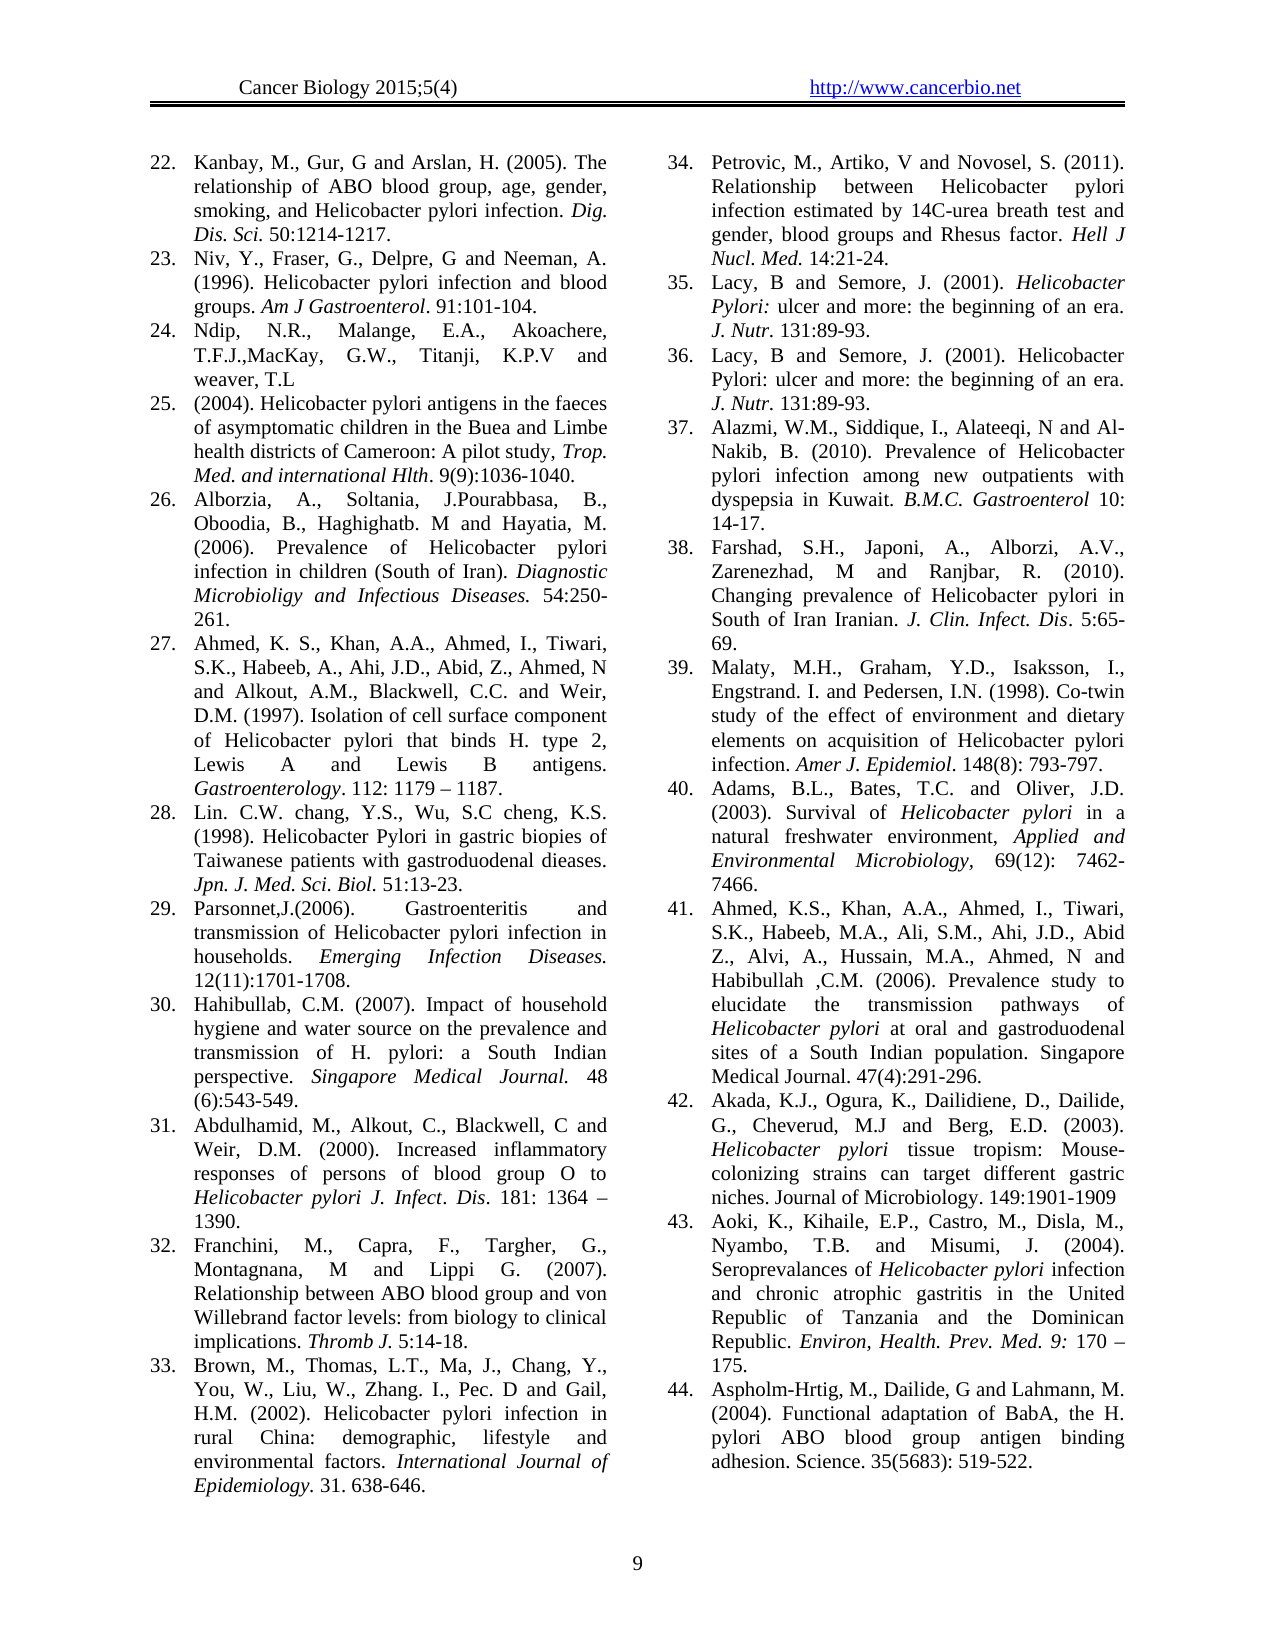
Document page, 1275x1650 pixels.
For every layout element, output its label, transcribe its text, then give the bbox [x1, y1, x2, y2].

list Malaty, M.H., Graham, Y.D., Isaksson, I., Engstrand. I. and Pedersen, I.N. (1998). Co-twin study of the effect of environment and dietary elements on acquisition of Helicobacter pylori infection. Amer J. Epidemiol. 148(8): 793-797. [667, 655, 1125, 776]
list Alborzia, A., Soltania, J.Pourabbasa, B., Oboodia, B., Haghighatb. M and Hayatia, M. (2006). Prevalence of Helicobacter pylori infection in children (South of Iran). Diagnostic Microbioligy and Infectious Diseases. 54:250-261. [150, 487, 607, 631]
list Lin. C.W. chang, Y.S., Wu, S.C cheng, K.S. (1998). Helicobacter Pylori in gastric biopies of Taiwanese patients with gastroduodenal dieases. Jpn. J. Med. Sci. Biol. 51:13-23. [150, 800, 607, 896]
list (2004). Helicobacter pylori antigens in the faeces of asymptomatic children in the Buea and Limbe health districts of Cameroon: A pilot study, Trop. Med. and international Hlth. 9(9):1036-1040. [150, 391, 607, 487]
list Lacy, B and Semore, J. (2001). Helicobacter Pylori: ulcer and more: the beginning of an era. J. Nutr. 131:89-93. [667, 342, 1125, 415]
list Brown, M., Thomas, L.T., Ma, J., Chang, Y., You, W., Liu, W., Zhang. I., Pec. D and Gail, H.M. (2002). Helicobacter pylori infection in rural China: demographic, lifestyle and environmental factors. International Journal of Epidemiology. 31. 638-646. [150, 1353, 607, 1497]
list Alazmi, W.M., Siddique, I., Alateeqi, N and Al-Nakib, B. (2010). Prevalence of Helicobacter pylori infection among new outpatients with dyspepsia in Kuwait. B.M.C. Gastroenterol 10: 14-17. [667, 415, 1125, 535]
list Aoki, K., Kihaile, E.P., Castro, M., Disla, M., Nyambo, T.B. and Misumi, J. (2004). Seroprevalances of Helicobacter pylori infection and chronic atrophic gastritis in the United Republic of Tanzania and the Dominican Republic. Environ, Health. Prev. Med. 9: 170 – 175. [667, 1209, 1125, 1377]
list Akada, K.J., Ogura, K., Dailidiene, D., Dailide, G., Cheverud, M.J and Berg, E.D. (2003). Helicobacter pylori tissue tropism: Mouse-colonizing strains can target different gastric niches. Journal of Microbiology. 149:1901-1909 [667, 1088, 1125, 1209]
list Farshad, S.H., Japoni, A., Alborzi, A.V., Zarenezhad, M and Ranjbar, R. (2010). Changing prevalence of Helicobacter pylori in South of Iran Iranian. J. Clin. Infect. Dis. 5:65- 69. [667, 535, 1125, 655]
list Hahibullab, C.M. (2007). Impact of household hygiene and water source on the prevalence and transmission of H. pylori: a South Indian perspective. Singapore Medical Journal. 48 (6):543-549. [150, 992, 607, 1112]
list Abdulhamid, M., Alkout, C., Blackwell, C and Weir, D.M. (2000). Increased inflammatory responses of persons of blood group O to Helicobacter pylori J. Infect. Dis. 181: 1364 – 1390. [150, 1112, 607, 1233]
list Ahmed, K.S., Khan, A.A., Ahmed, I., Tiwari, S.K., Habeeb, M.A., Ali, S.M., Ahi, J.D., Abid Z., Alvi, A., Hussain, M.A., Ahmed, N and Habibullah ,C.M. (2006). Prevalence study to elucidate the transmission pathways of Helicobacter pylori at oral and gastroduodenal sites of a South Indian population. Singapore Medical Journal. 47(4):291-296. [667, 896, 1125, 1088]
list Kanbay, M., Gur, G and Arslan, H. (2005). The relationship of ABO blood group, age, gender, smoking, and Helicobacter pylori infection. Dig. Dis. Sci. 50:1214-1217. [150, 150, 607, 246]
list Ndip, N.R., Malange, E.A., Akoachere, T.F.J.,MacKay, G.W., Titanji, K.P.V and weaver, T.L [150, 318, 607, 391]
list Adams, B.L., Bates, T.C. and Oliver, J.D. (2003). Survival of Helicobacter pylori in a natural freshwater environment, Applied and Environmental Microbiology, 69(12): 7462-7466. [667, 776, 1125, 896]
list Franchini, M., Capra, F., Targher, G., Montagnana, M and Lippi G. (2007). Relationship between ABO blood group and von Willebrand factor levels: from biology to clinical implications. Thromb J. 5:14-18. [150, 1233, 607, 1353]
list Petrovic, M., Artiko, V and Novosel, S. (2011). Relationship between Helicobacter pylori infection estimated by 14C-urea breath test and gender, blood groups and Rhesus factor. Hell J Nucl. Med. 14:21-24. [667, 150, 1125, 270]
list Lacy, B and Semore, J. (2001). Helicobacter Pylori: ulcer and more: the beginning of an era. J. Nutr. 131:89-93. [667, 270, 1125, 342]
list Niv, Y., Fraser, G., Delpre, G and Neeman, A. (1996). Helicobacter pylori infection and blood groups. Am J Gastroenterol. 91:101-104. [150, 246, 607, 318]
list Ahmed, K. S., Khan, A.A., Ahmed, I., Tiwari, S.K., Habeeb, A., Ahi, J.D., Abid, Z., Ahmed, N and Alkout, A.M., Blackwell, C.C. and Weir, D.M. (1997). Isolation of cell surface component of Helicobacter pylori that binds H. type 2, Lewis A and Lewis B antigens. Gastroenterology. 112: 1179 – 1187. [150, 631, 607, 800]
list Aspholm-Hrtig, M., Dailide, G and Lahmann, M. (2004). Functional adaptation of BabA, the H. pylori ABO blood group antigen binding adhesion. Science. 35(5683): 519-522. [667, 1377, 1125, 1473]
list Parsonnet,J.(2006). Gastroenteritis and transmission of Helicobacter pylori infection in households. Emerging Infection Diseases. 12(11):1701-1708. [150, 896, 607, 992]
